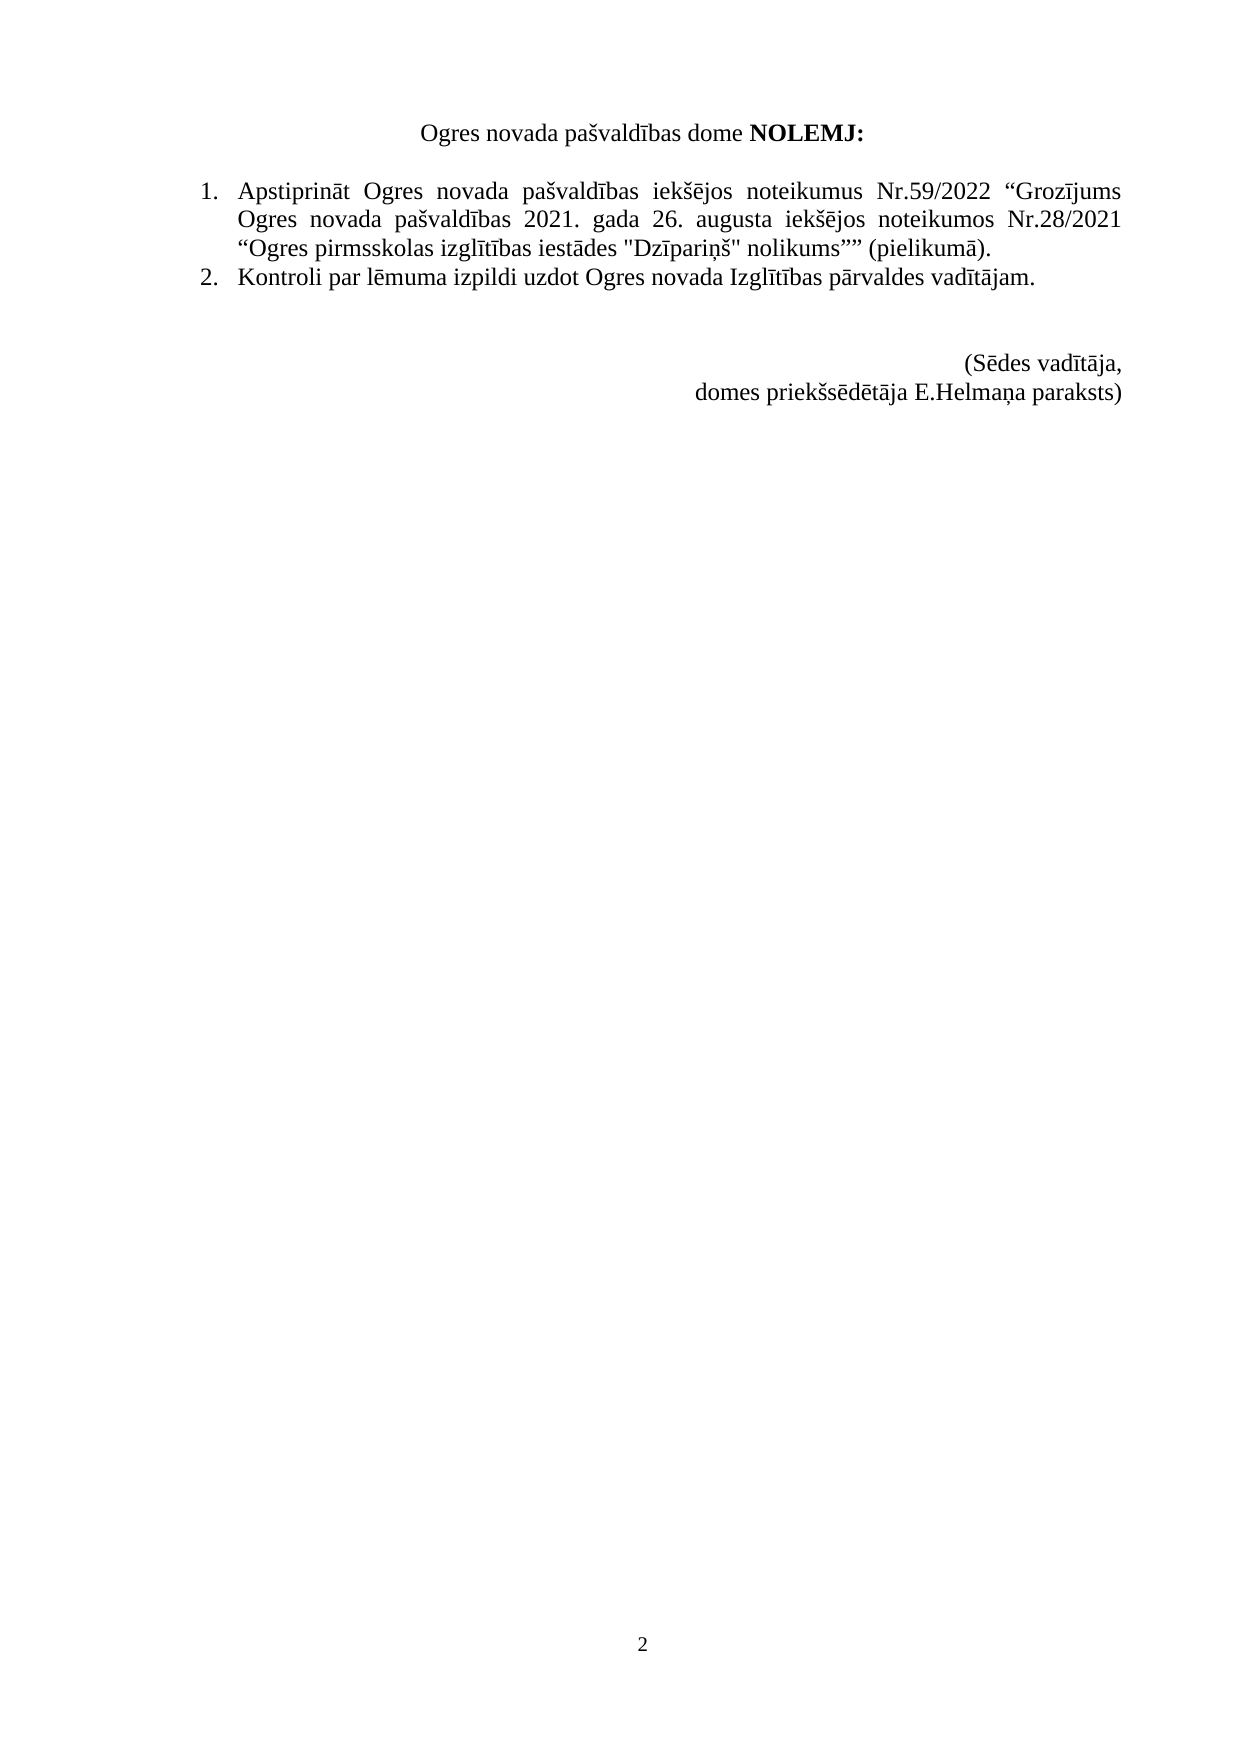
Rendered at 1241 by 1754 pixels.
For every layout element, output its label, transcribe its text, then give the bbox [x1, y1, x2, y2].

list Apstiprināt Ogres novada pašvaldības iekšējos noteikumus Nr.59/2022 “Grozījums Ogres novada pašvaldības 2021. gada 26. augusta iekšējos noteikumos Nr.28/2021 “Ogres pirmsskolas izglītības iestādes "Dzīpariņš" nolikums”” (pielikumā). [200, 176, 1122, 262]
text Ogres novada pašvaldības dome NOLEMJ: [162, 118, 1122, 147]
list Kontroli par lēmuma izpildi uzdot Ogres novada Izglītības pārvaldes vadītājam. [200, 262, 1122, 291]
text domes priekšsēdētāja E.Helmaņa paraksts) [185, 377, 1122, 406]
text (Sēdes vadītāja, [185, 348, 1122, 377]
